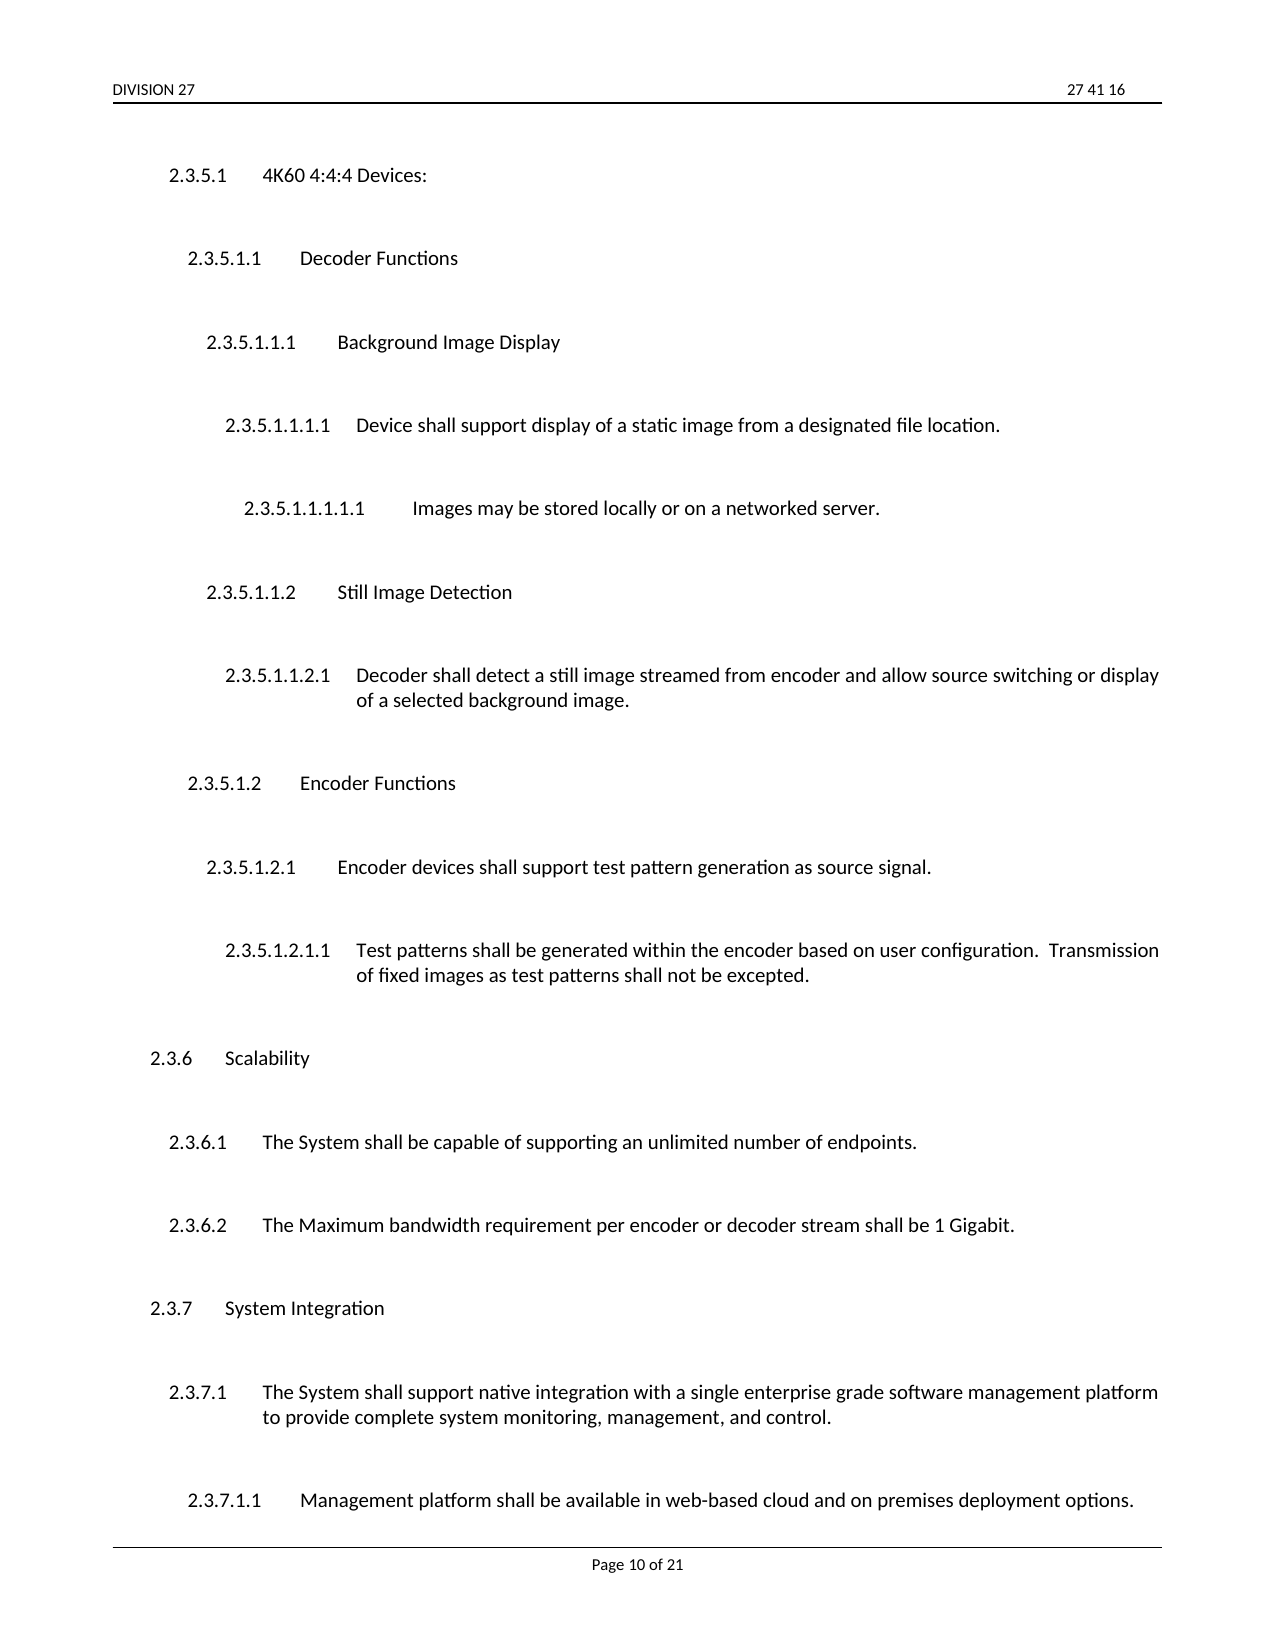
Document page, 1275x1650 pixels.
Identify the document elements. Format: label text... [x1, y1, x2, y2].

subtitle Background Image Display [206, 329, 1162, 354]
subtitle The System shall be capable of supporting an unlimited number of endpoints. [169, 1129, 1162, 1154]
subtitle Still Image Detection [206, 579, 1162, 604]
subtitle Management platform shall be available in web-based cloud and on premises deployment options. [187, 1487, 1162, 1512]
subtitle Encoder Functions [187, 771, 1162, 796]
subtitle System Integration [150, 1296, 1162, 1321]
subtitle Test patterns shall be generated within the encoder based on user configuration. Transmission of fixed images as test patterns shall not be excepted. [225, 937, 1162, 987]
subtitle Scalability [150, 1046, 1162, 1071]
subtitle Decoder shall detect a still image streamed from encoder and allow source switching or display of a selected background image. [225, 662, 1162, 712]
subtitle Encoder devices shall support test pattern generation as source signal. [206, 854, 1162, 879]
subtitle Images may be stored locally or on a networked server. [244, 496, 1162, 521]
subtitle The Maximum bandwidth requirement per encoder or decoder stream shall be 1 Gigabit. [169, 1212, 1162, 1237]
subtitle The System shall support native integration with a single enterprise grade software management platform to provide complete system monitoring, management, and control. [169, 1379, 1162, 1429]
subtitle 4K60 4:4:4 Devices: [169, 162, 1162, 187]
subtitle Decoder Functions [187, 246, 1162, 271]
subtitle Device shall support display of a static image from a designated file location. [225, 412, 1162, 437]
